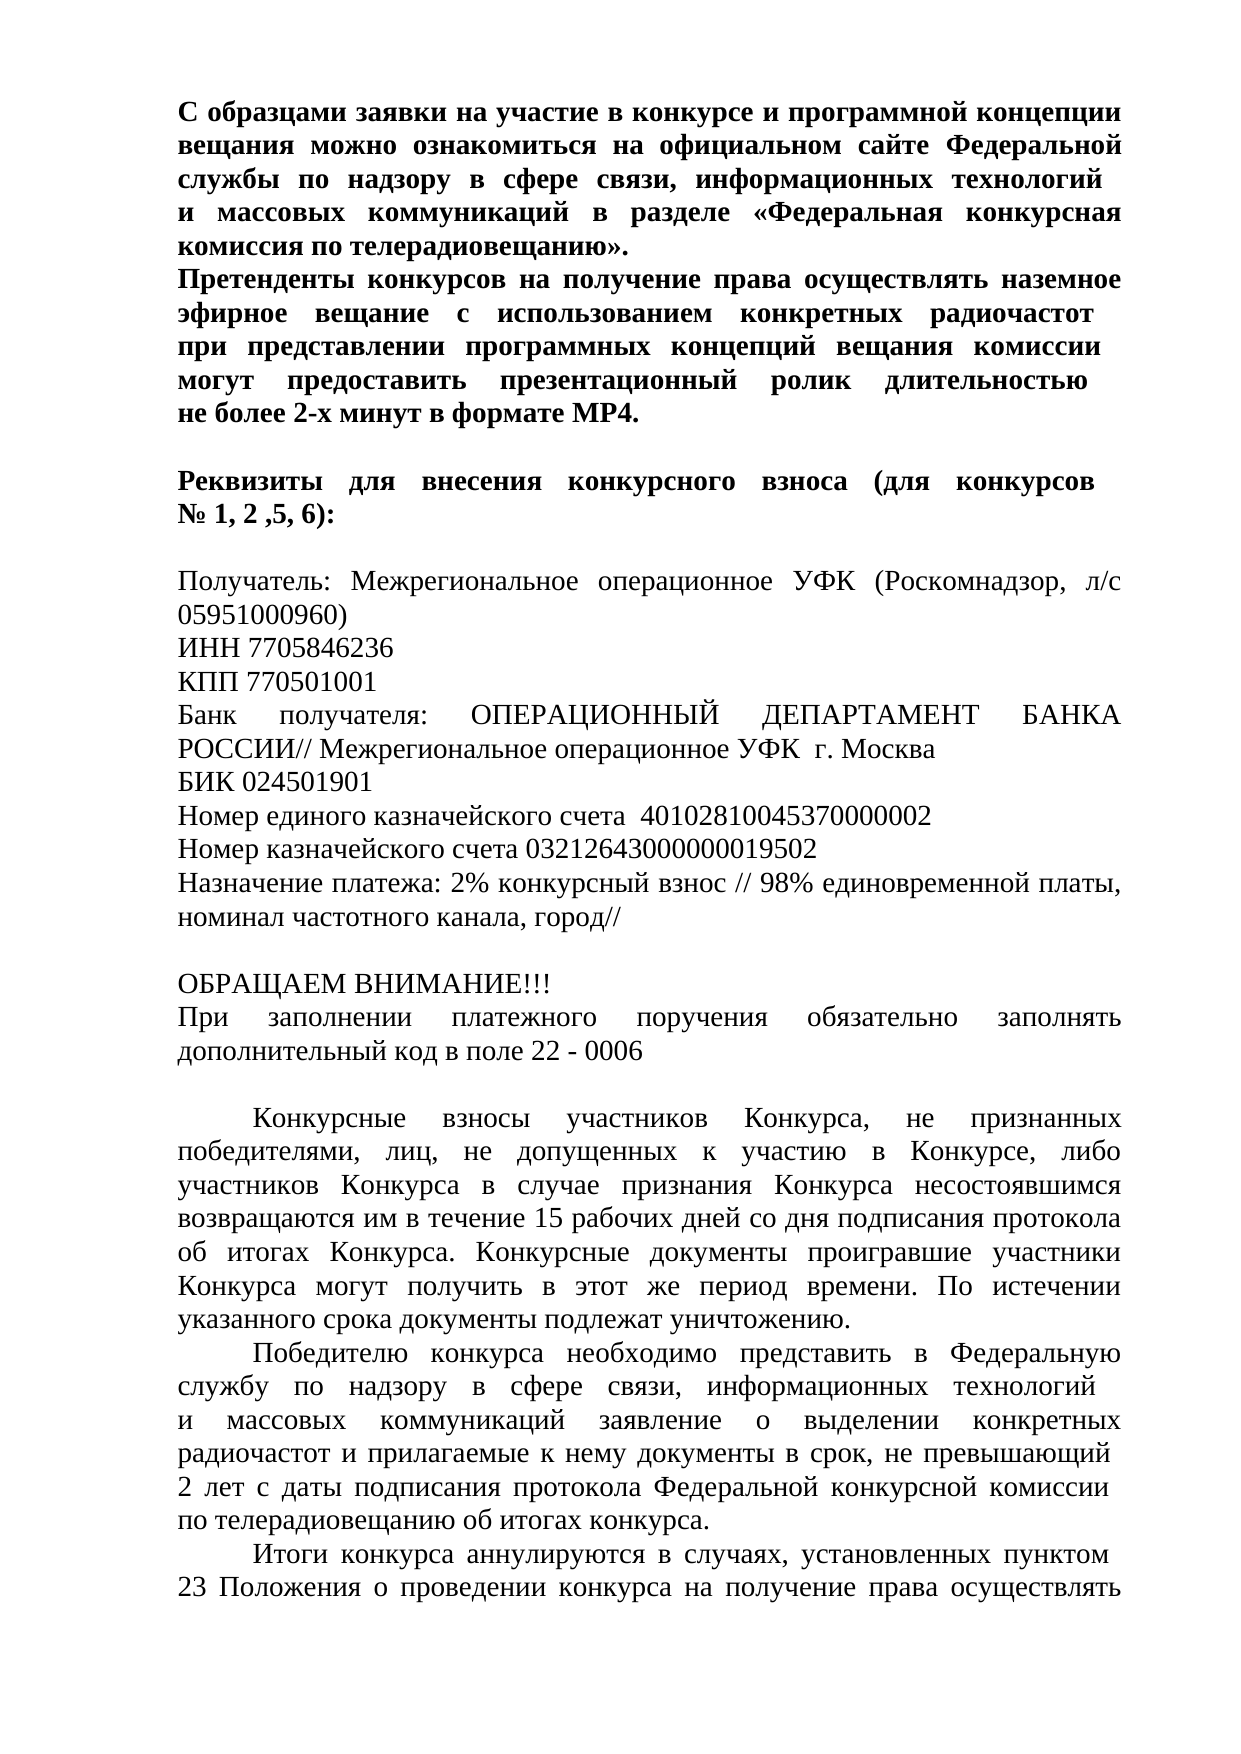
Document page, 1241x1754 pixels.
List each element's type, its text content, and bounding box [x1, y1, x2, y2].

text С образцами заявки на участие в конкурсе и программной концепции вещания можно ознакомиться на официальном сайте Федеральной службы по надзору в сфере связи, информационных технологий и массовых коммуникаций в разделе «Федеральная конкурсная комиссия по телерадиовещанию». [177, 94, 1122, 261]
text Назначение платежа: 2% конкурсный взнос // 98% единовременной платы, номинал частотного канала, город// [177, 865, 1122, 932]
text БИК 024501901 [177, 764, 1122, 798]
text Получатель: Межрегиональное операционное УФК (Роскомнадзор, л/с 05951000960) [177, 563, 1122, 630]
text ОБРАЩАЕМ ВНИМАНИЕ!!! [177, 966, 1122, 999]
text ИНН 7705846236 [177, 630, 1122, 664]
text При заполнении платежного поручения обязательно заполнять дополнительный код в поле 22 - 0006 [177, 999, 1122, 1066]
text Реквизиты для внесения конкурсного взноса (для конкурсов № 1, 2 ,5, 6): [177, 463, 1122, 530]
text Номер казначейского счета 03212643000000019502 [177, 832, 1122, 865]
text КПП 770501001 [177, 664, 1122, 697]
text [177, 1536, 1122, 1603]
text Победителю конкурса необходимо представить в Федеральную службу по надзору в сфере связи, информационных технологий и массовых коммуникаций заявление о выделении конкретных радиочастот и прилагаемые к нему документы в срок, не превышающий 2 лет с даты подписания протокола Федеральной конкурсной комиссии по телерадиовещанию об итогах конкурса. [177, 1335, 1122, 1536]
text Номер единого казначейского счета 40102810045370000002 [177, 798, 1122, 832]
text Конкурсные взносы участников Конкурса, не признанных победителями, лиц, не допущенных к участию в Конкурсе, либо участников Конкурса в случае признания Конкурса несостоявшимся возвращаются им в течение 15 рабочих дней со дня подписания протокола об итогах Конкурса. Конкурсные документы проигравшие участники Конкурса могут получить в этот же период времени. По истечении указанного срока документы подлежат уничтожению. [177, 1100, 1122, 1335]
text Банк получателя: ОПЕРАЦИОННЫЙ ДЕПАРТАМЕНТ БАНКА РОССИИ// Межрегиональное операционное УФК г. Москва [177, 697, 1122, 764]
text Претенденты конкурсов на получение права осуществлять наземное эфирное вещание с использованием конкретных радиочастот при представлении программных концепций вещания комиссии могут предоставить презентационный ролик длительностью не более 2-х минут в формате MP4. [177, 261, 1122, 429]
